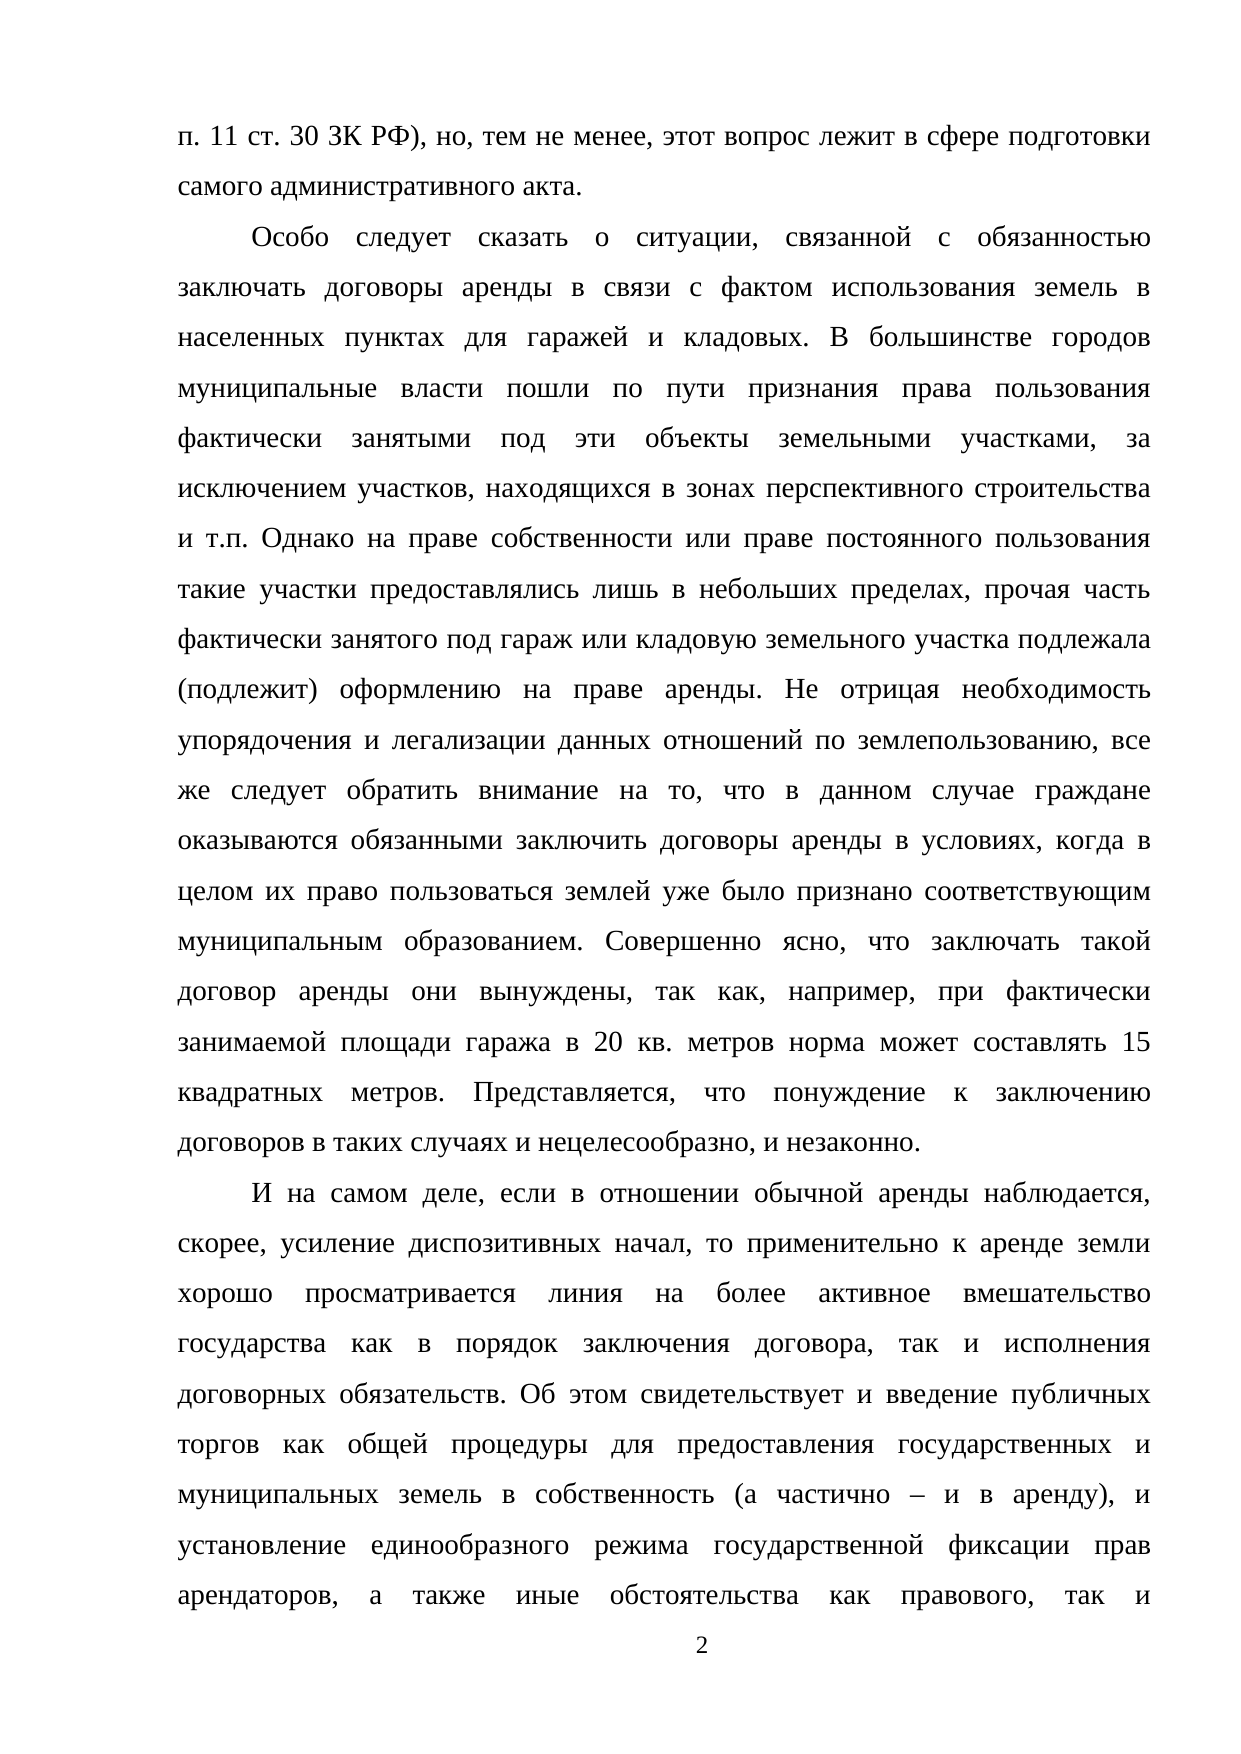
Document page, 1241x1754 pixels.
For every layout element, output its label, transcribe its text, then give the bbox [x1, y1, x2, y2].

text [177, 118, 1152, 202]
text Особо следует сказать о ситуации, связанной с обязанностью заключать договоры аренды в связи с фактом использования земель в населенных пунктах для гаражей и кладовых. В большинстве городов муниципальные власти пошли по пути признания права пользования фактически занятыми под эти объекты земельными участками, за исключением участков, находящихся в зонах перспективного строительства и т.п. Однако на праве собственности или праве постоянного пользования такие участки предоставлялись лишь в небольших пределах, прочая часть фактически занятого под гараж или кладовую земельного участка подлежала (подлежит) оформлению на праве аренды. Не отрицая необходимость упорядочения и легализации данных отношений по землепользованию, все же следует обратить внимание на то, что в данном случае граждане оказываются обязанными заключить договоры аренды в условиях, когда в целом их право пользоваться землей уже было признано соответствующим муниципальным образованием. Совершенно ясно, что заключать такой договор аренды они вынуждены, так как, например, при фактически занимаемой площади гаража в 20 кв. метров норма может составлять 15 квадратных метров. Представляется, что понуждение к заключению договоров в таких случаях и нецелесообразно, и незаконно. [177, 219, 1152, 1158]
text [177, 1175, 1152, 1611]
